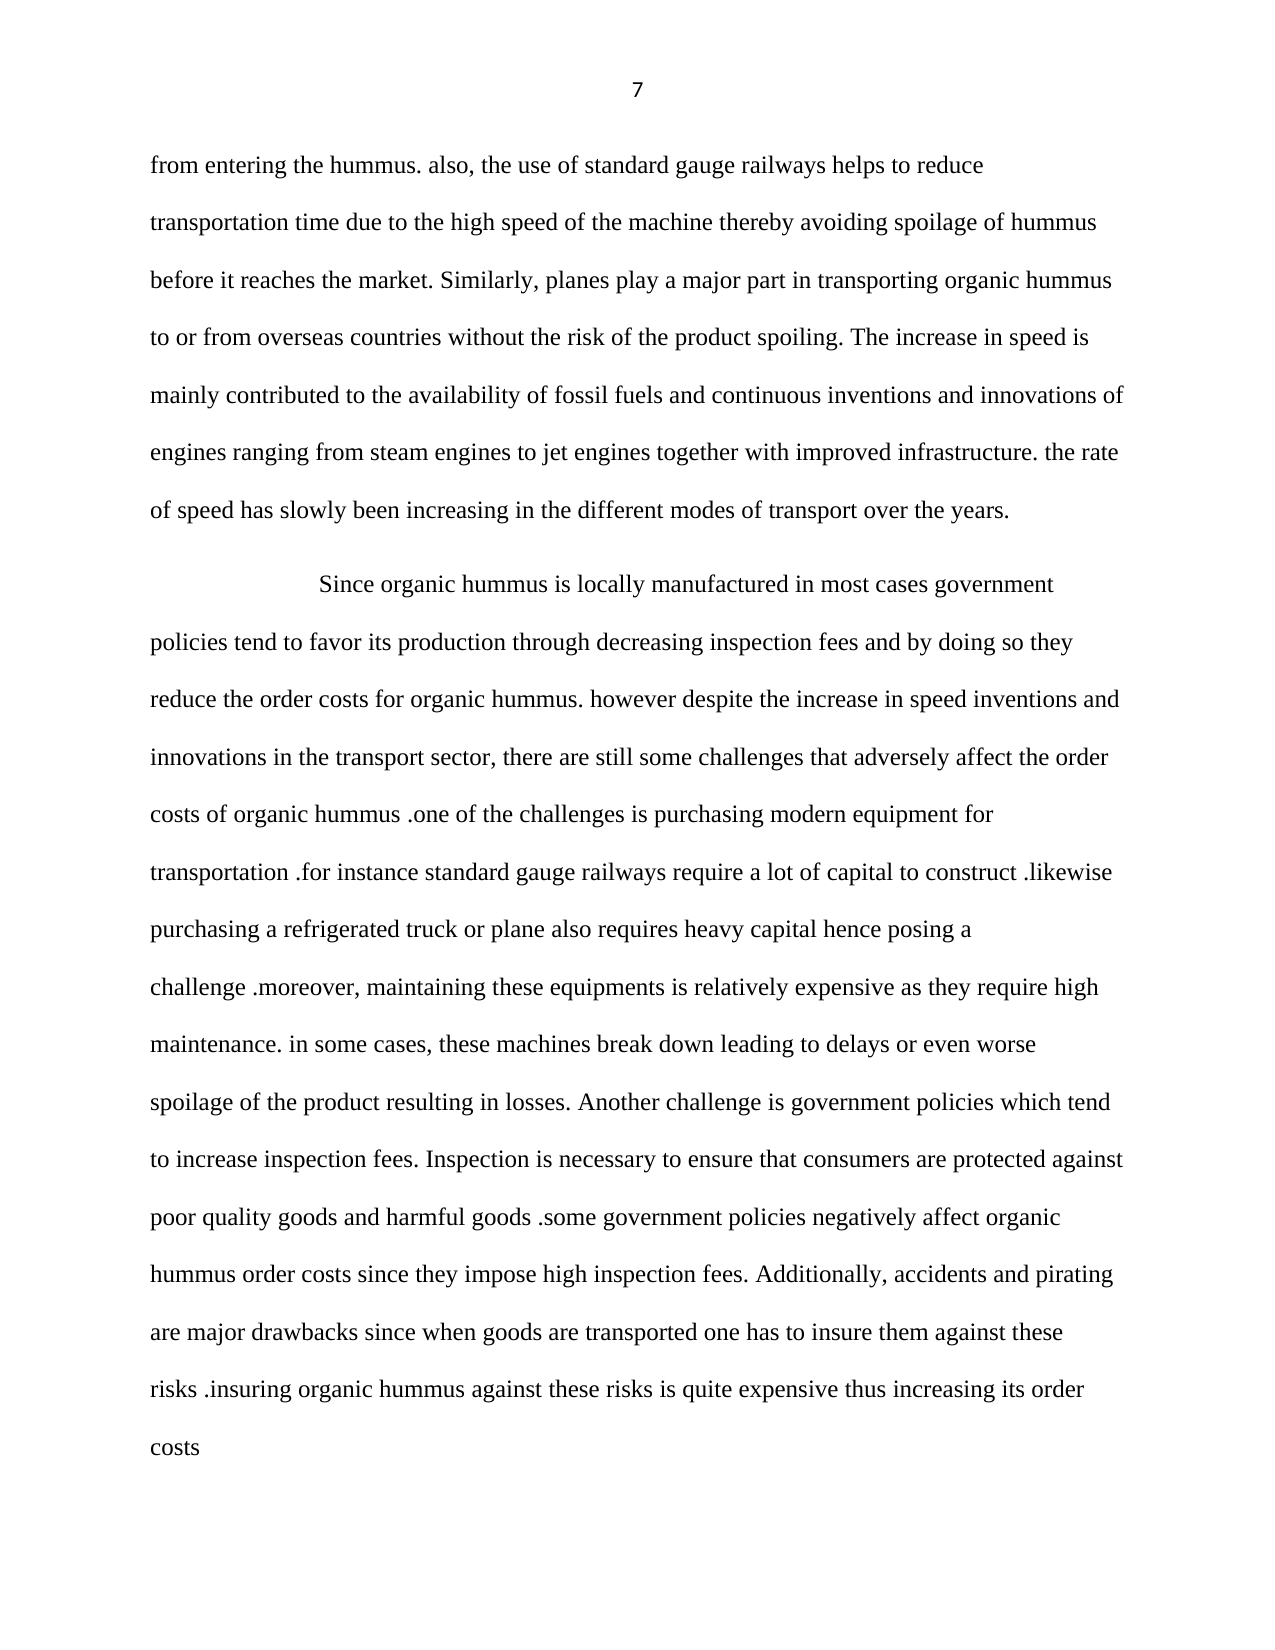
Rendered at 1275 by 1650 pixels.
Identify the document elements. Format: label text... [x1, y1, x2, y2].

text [150, 150, 1125, 524]
text Since organic hummus is locally manufactured in most cases government policies tend to favor its production through decreasing inspection fees and by doing so they reduce the order costs for organic hummus. however despite the increase in speed inventions and innovations in the transport sector, there are still some challenges that adversely affect the order costs of organic hummus .one of the challenges is purchasing modern equipment for transportation .for instance standard gauge railways require a lot of capital to construct .likewise purchasing a refrigerated truck or plane also requires heavy capital hence posing a challenge .moreover, maintaining these equipments is relatively expensive as they require high maintenance. in some cases, these machines break down leading to delays or even worse spoilage of the product resulting in losses. Another challenge is government policies which tend to increase inspection fees. Inspection is necessary to ensure that consumers are protected against poor quality goods and harmful goods .some government policies negatively affect organic hummus order costs since they impose high inspection fees. Additionally, accidents and pirating are major drawbacks since when goods are transported one has to insure them against these risks .insuring organic hummus against these risks is quite expensive thus increasing its order costs [150, 569, 1125, 1460]
